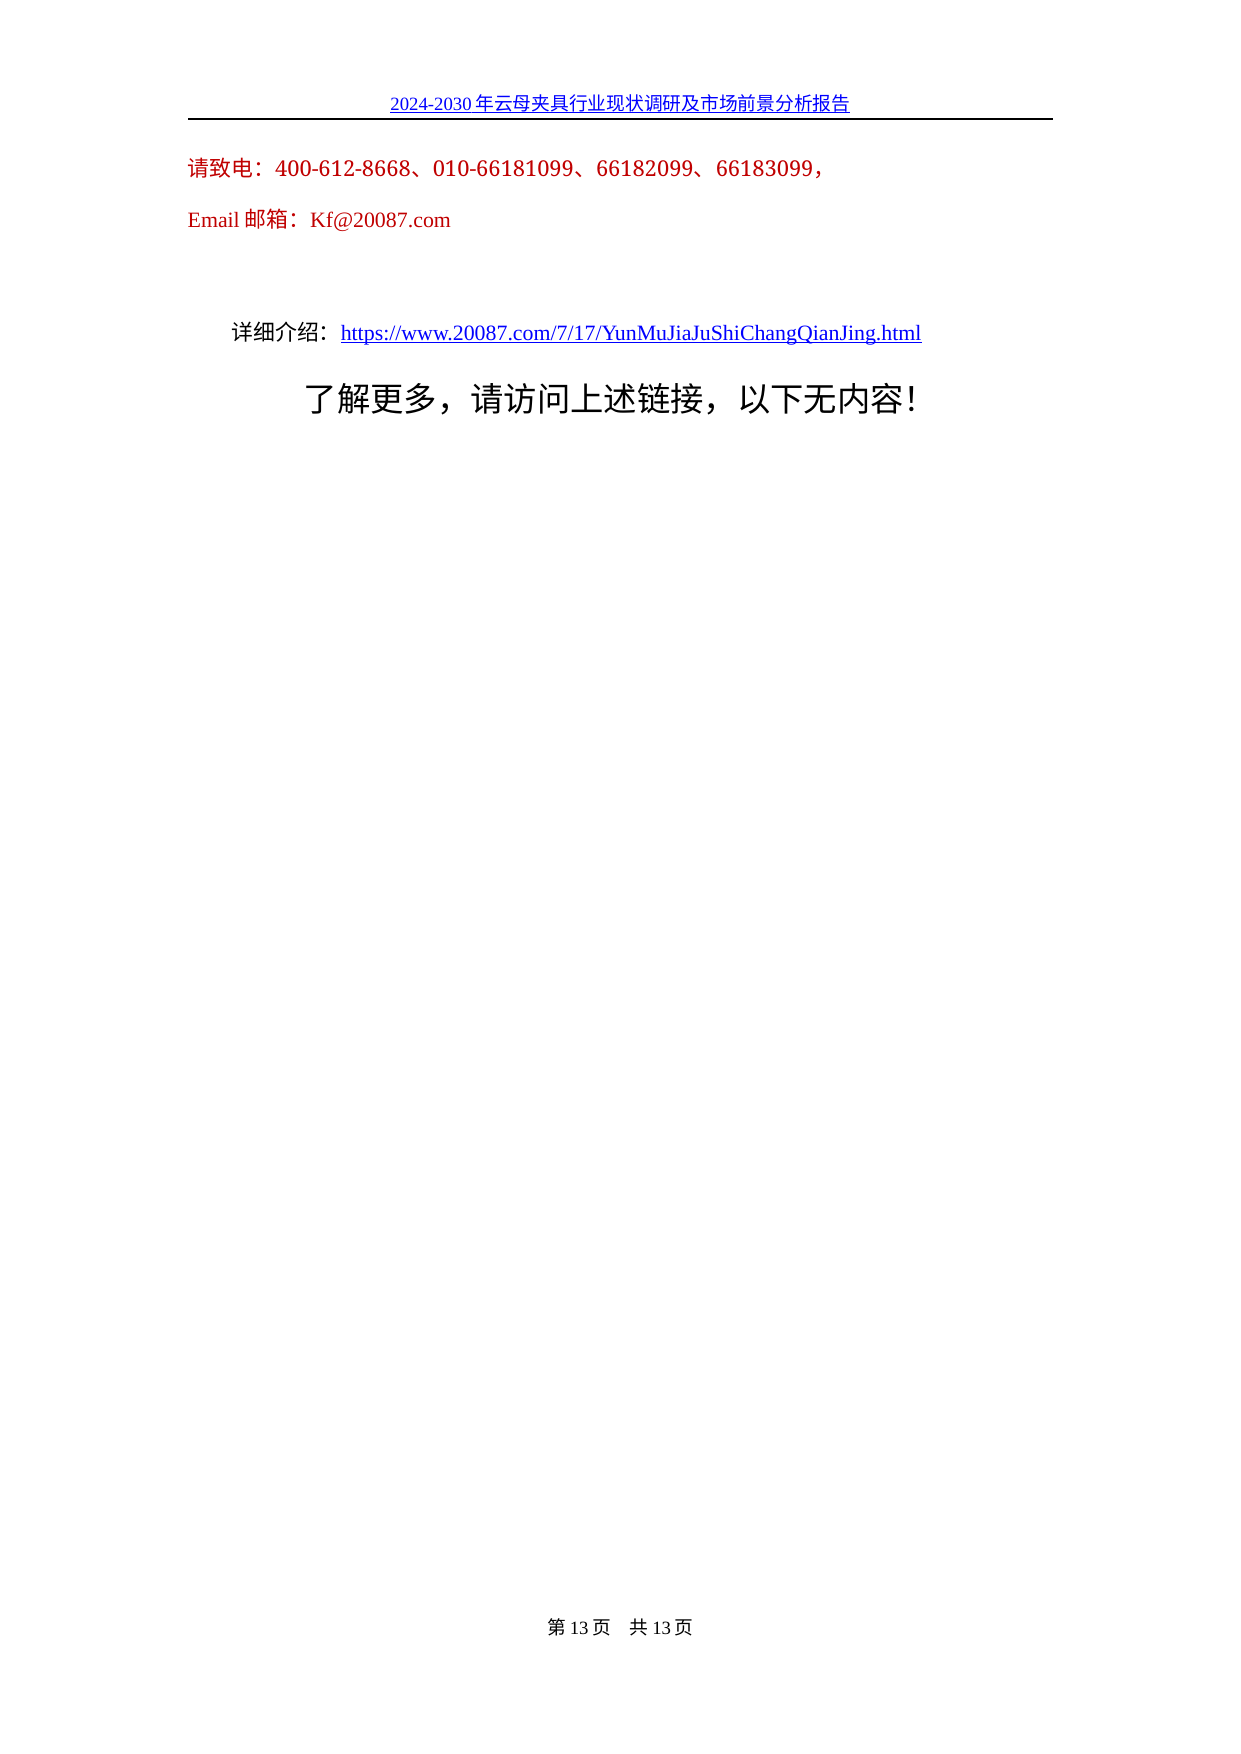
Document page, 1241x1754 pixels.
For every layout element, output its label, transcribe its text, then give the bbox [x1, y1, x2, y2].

text Email邮箱：Kf@20087.com [187, 202, 1053, 234]
text 请致电：400-612-8668、010-66181099、66182099、66183099， [187, 150, 1053, 183]
title 了解更多，请访问上述链接，以下无内容！ [187, 365, 1053, 430]
text 详细介绍：https://www.20087.com/7/17/YunMuJiaJuShiChangQianJing.html [187, 315, 1053, 347]
